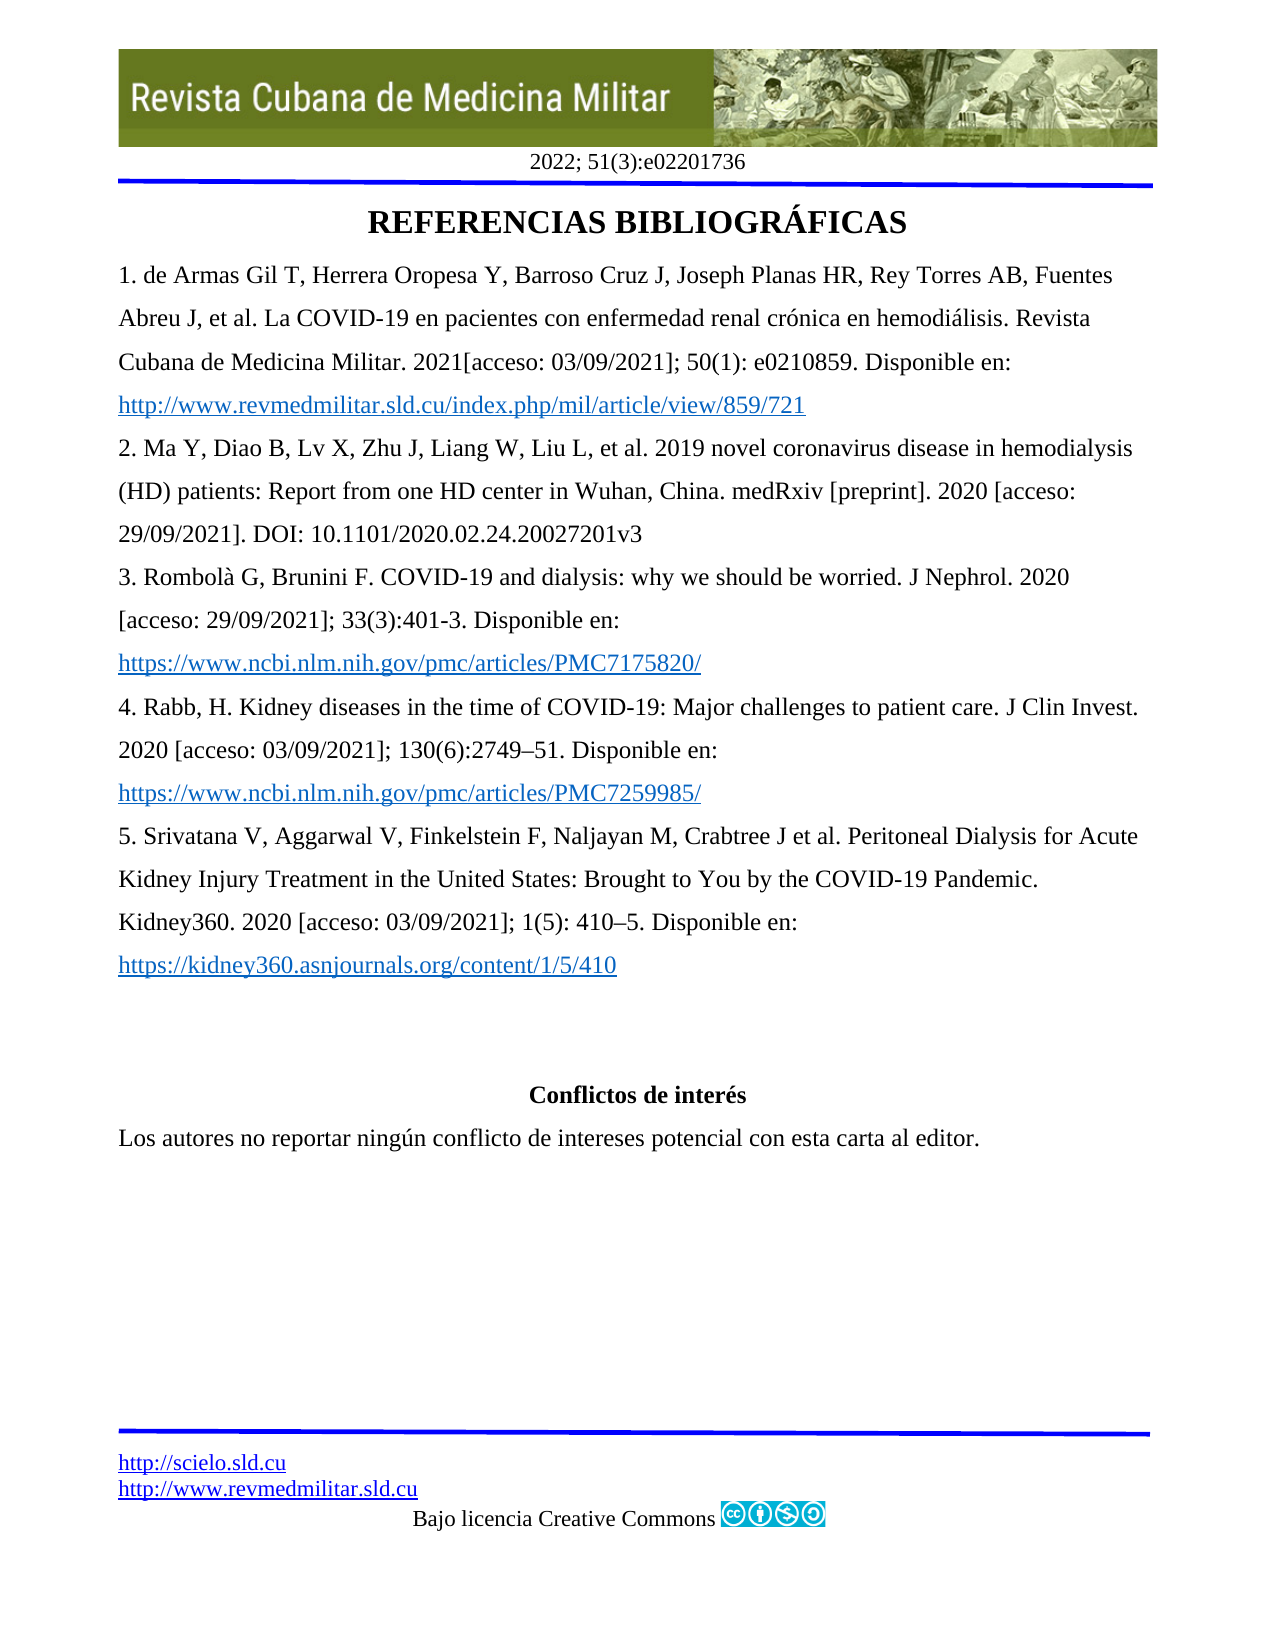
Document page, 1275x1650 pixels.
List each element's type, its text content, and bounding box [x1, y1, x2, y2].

text 2. Ma Y, Diao B, Lv X, Zhu J, Liang W, Liu L, et al. 2019 novel coronavirus disease in hemodialysis (HD) patients: Report from one HD center in Wuhan, China. medRxiv [preprint]. 2020 [acceso: 29/09/2021]. DOI: 10.1101/2020.02.24.20027201v3 [118, 433, 1157, 548]
text https://www.ncbi.nlm.nih.gov/pmc/articles/PMC7259985/ [118, 778, 1157, 807]
text Los autores no reportar ningún conflicto de intereses potencial con esta carta al editor. [118, 1123, 1157, 1152]
text 3. Rombolà G, Brunini F. COVID-19 and dialysis: why we should be worried. J Nephrol. 2020 [acceso: 29/09/2021]; 33(3):401-3. Disponible en: [118, 562, 1157, 634]
text REFERENCIAS BIBLIOGRÁFICAS [118, 203, 1157, 241]
picture [720, 1501, 826, 1527]
text 4. Rabb, H. Kidney diseases in the time of COVID-19: Major challenges to patient care. J Clin Invest. 2020 [acceso: 03/09/2021]; 130(6):2749–51. Disponible en: [118, 692, 1157, 763]
picture [118, 49, 1158, 147]
text https://www.ncbi.nlm.nih.gov/pmc/articles/PMC7175820/ [118, 648, 1157, 677]
text 1. de Armas Gil T, Herrera Oropesa Y, Barroso Cruz J, Joseph Planas HR, Rey Torres AB, Fuentes Abreu J, et al. La COVID-19 en pacientes con enfermedad renal crónica en hemodiálisis. Revista Cubana de Medicina Militar. 2021[acceso: 03/09/2021]; 50(1): e0210859. Disponible en: http://www.revmedmilitar.sld.cu/index.php/mil/article/view/859/721 [118, 260, 1157, 418]
text 5. Srivatana V, Aggarwal V, Finkelstein F, Naljayan M, Crabtree J et al. Peritoneal Dialysis for Acute Kidney Injury Treatment in the United States: Brought to You by the COVID-19 Pandemic. Kidney360. 2020 [acceso: 03/09/2021]; 1(5): 410–5. Disponible en: https://kidney360.asnjournals.org/content/1/5/410 [118, 821, 1157, 979]
text Conflictos de interés [118, 1080, 1157, 1108]
